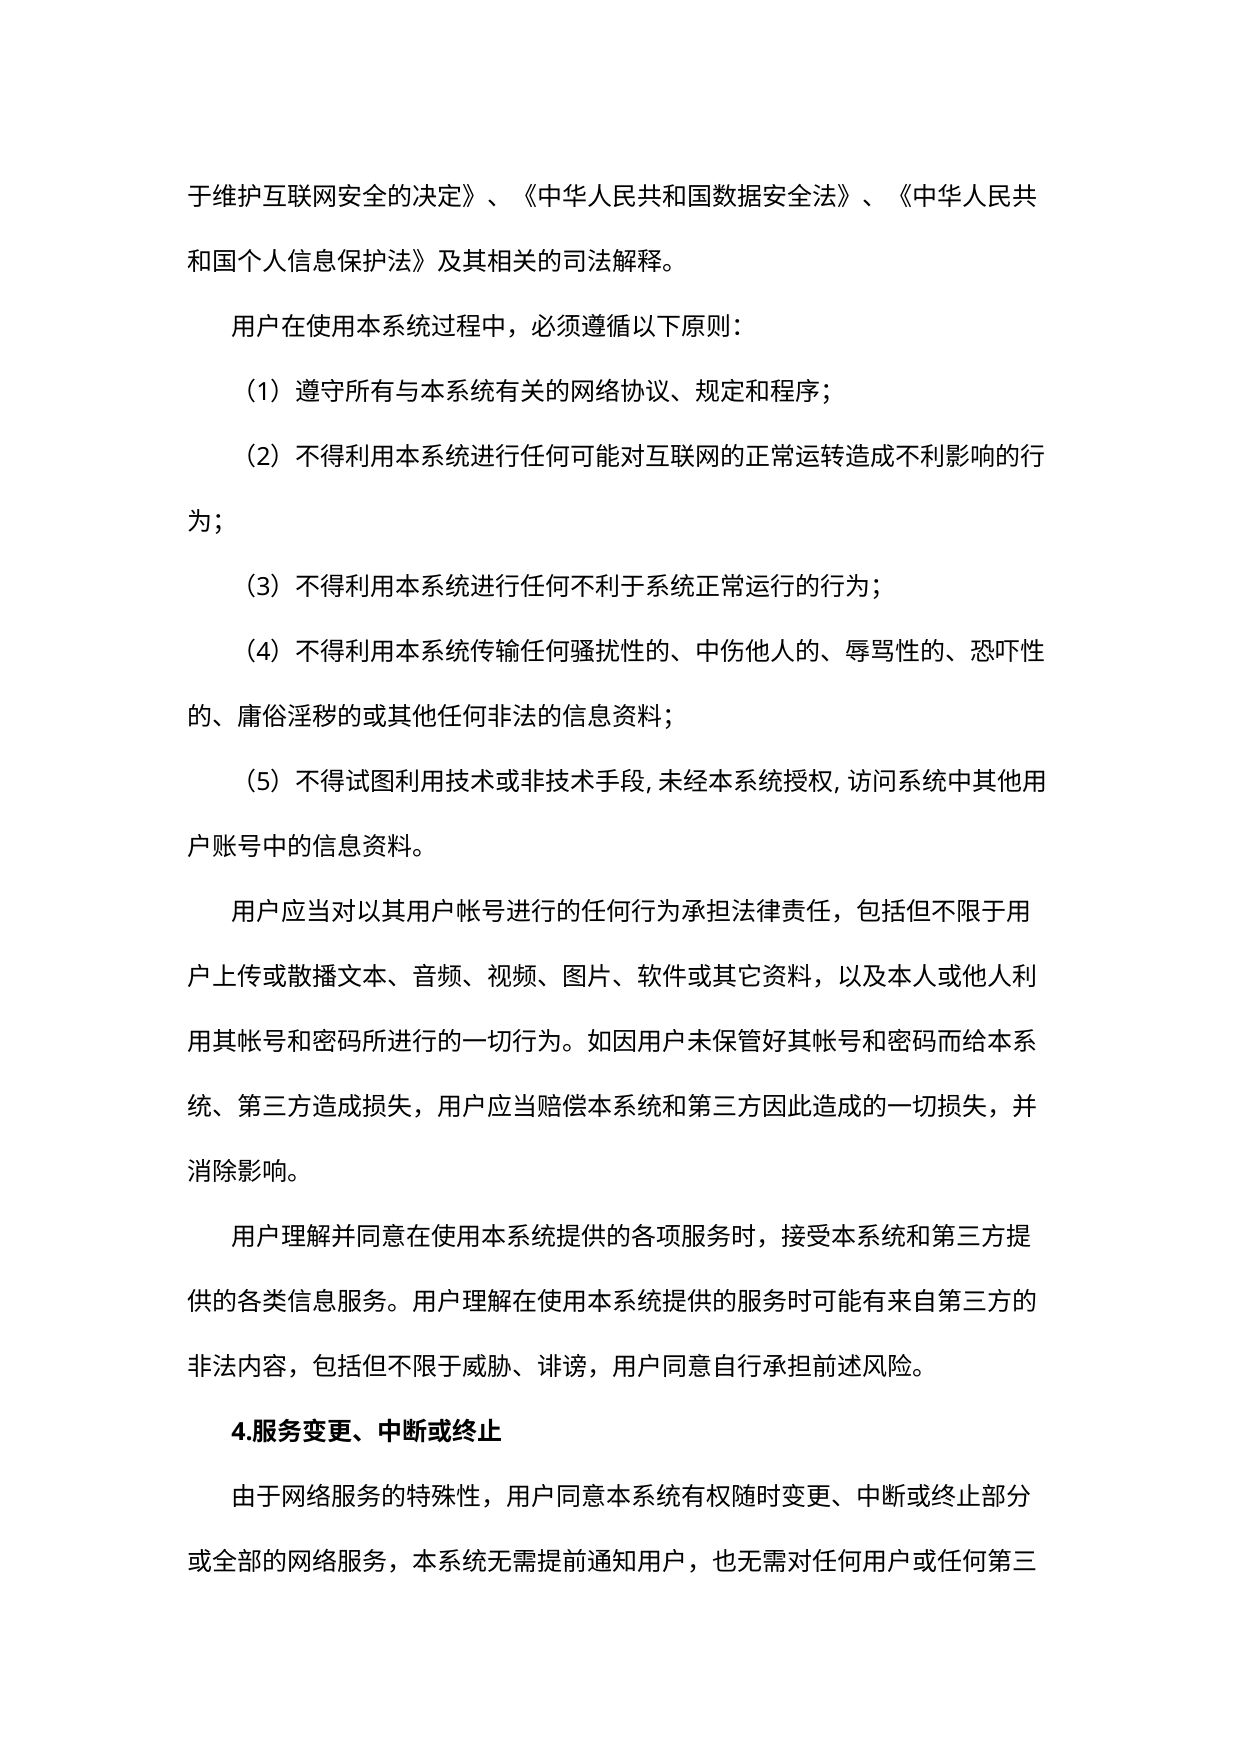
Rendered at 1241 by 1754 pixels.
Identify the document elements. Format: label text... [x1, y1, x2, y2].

text （1）遵守所有与本系统有关的网络协议、规定和程序； [187, 357, 1053, 422]
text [187, 162, 1053, 292]
text （4）不得利用本系统传输任何骚扰性的、中伤他人的、辱骂性的、恐吓性的、庸俗淫秽的或其他任何非法的信息资料； [187, 617, 1053, 747]
text 用户应当对以其用户帐号进行的任何行为承担法律责任，包括但不限于用户上传或散播文本、音频、视频、图片、软件或其它资料，以及本人或他人利用其帐号和密码所进行的一切行为。如因用户未保管好其帐号和密码而给本系统、第三方造成损失，用户应当赔偿本系统和第三方因此造成的一切损失，并消除影响。 [187, 877, 1053, 1202]
text 4.服务变更、中断或终止 [187, 1397, 1053, 1462]
text （2）不得利用本系统进行任何可能对互联网的正常运转造成不利影响的行为； [187, 422, 1053, 552]
text （3）不得利用本系统进行任何不利于系统正常运行的行为； [187, 552, 1053, 617]
text 用户在使用本系统过程中，必须遵循以下原则： [187, 292, 1053, 357]
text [187, 1462, 1053, 1592]
text 用户理解并同意在使用本系统提供的各项服务时，接受本系统和第三方提供的各类信息服务。用户理解在使用本系统提供的服务时可能有来自第三方的非法内容，包括但不限于威胁、诽谤，用户同意自行承担前述风险。 [187, 1202, 1053, 1397]
text （5）不得试图利用技术或非技术手段, 未经本系统授权, 访问系统中其他用户账号中的信息资料。 [187, 747, 1053, 877]
